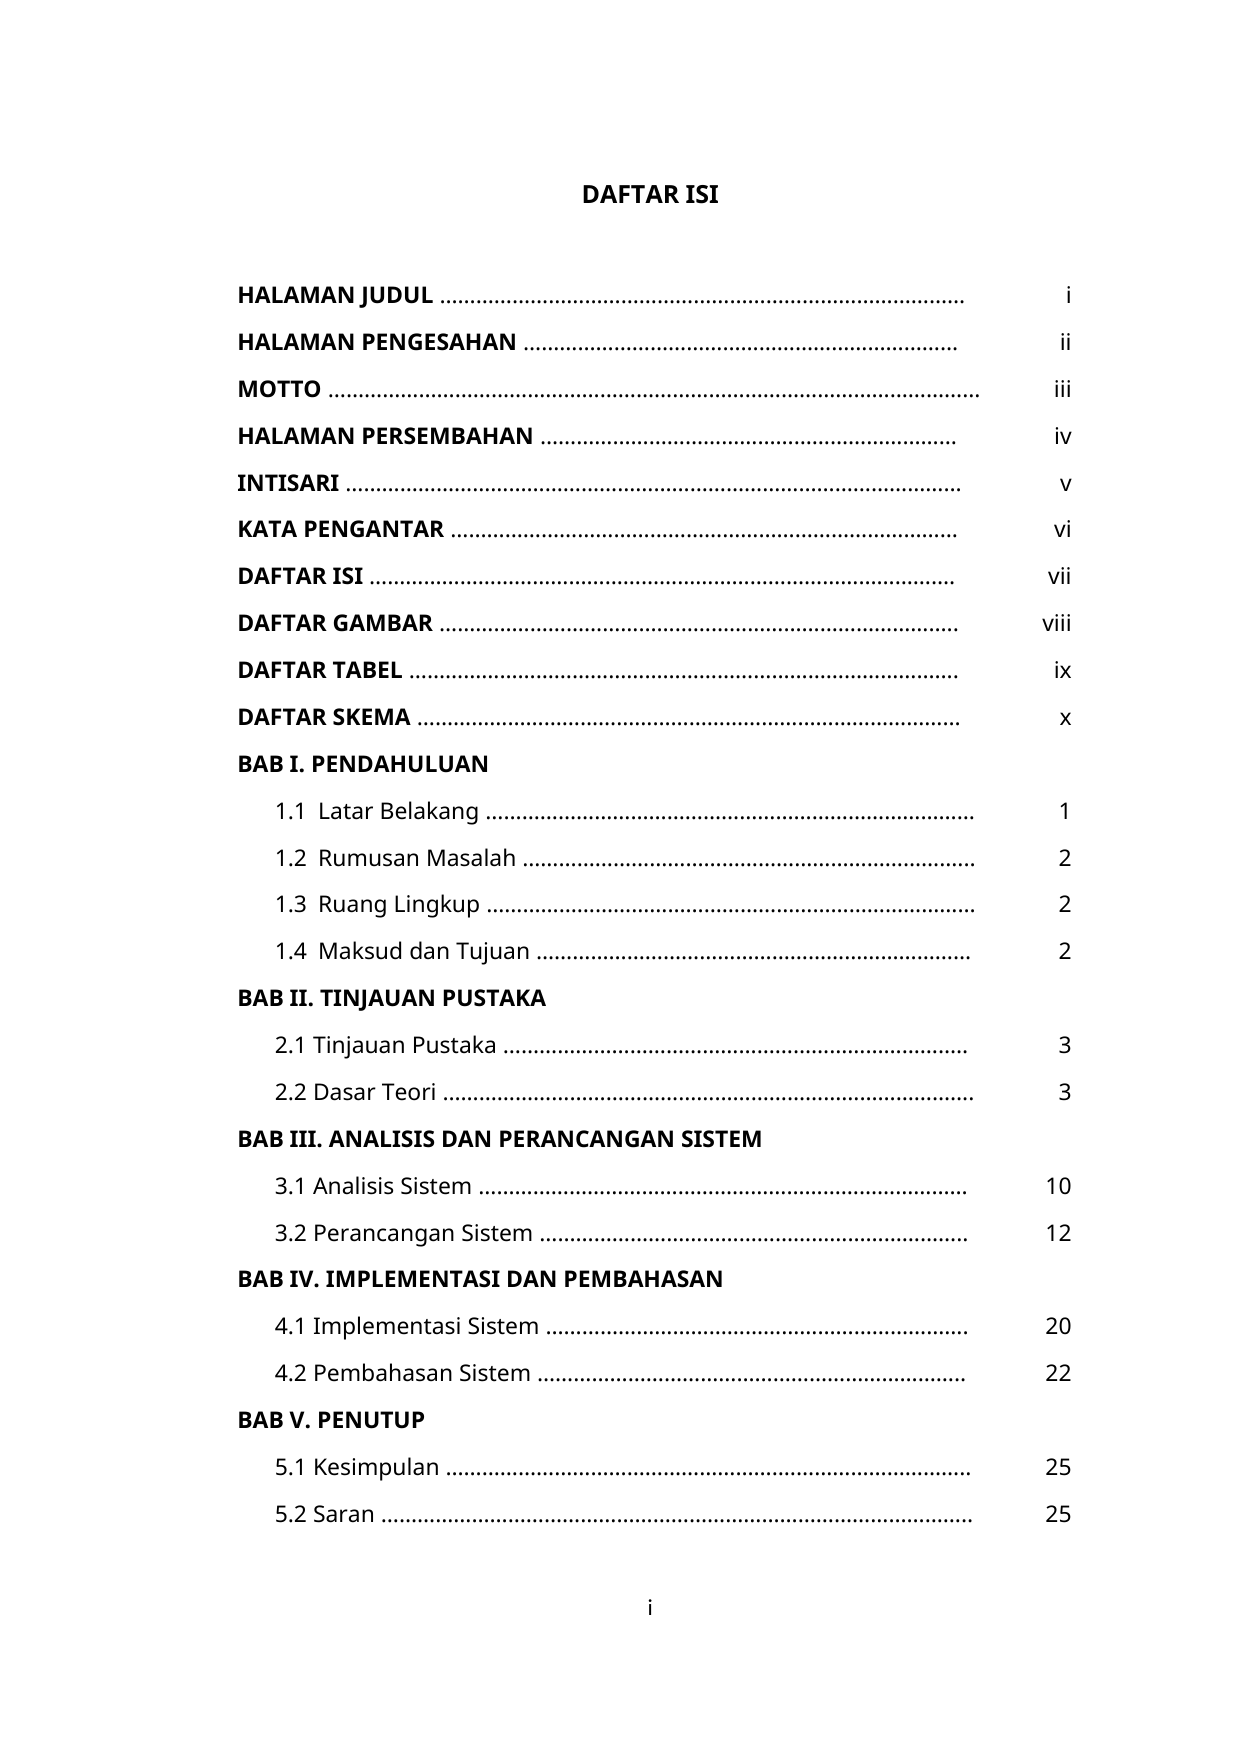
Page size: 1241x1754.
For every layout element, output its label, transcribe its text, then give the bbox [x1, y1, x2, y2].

text DAFTAR ISI [237, 177, 1063, 211]
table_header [226, 279, 1024, 1542]
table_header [1024, 279, 1075, 1542]
